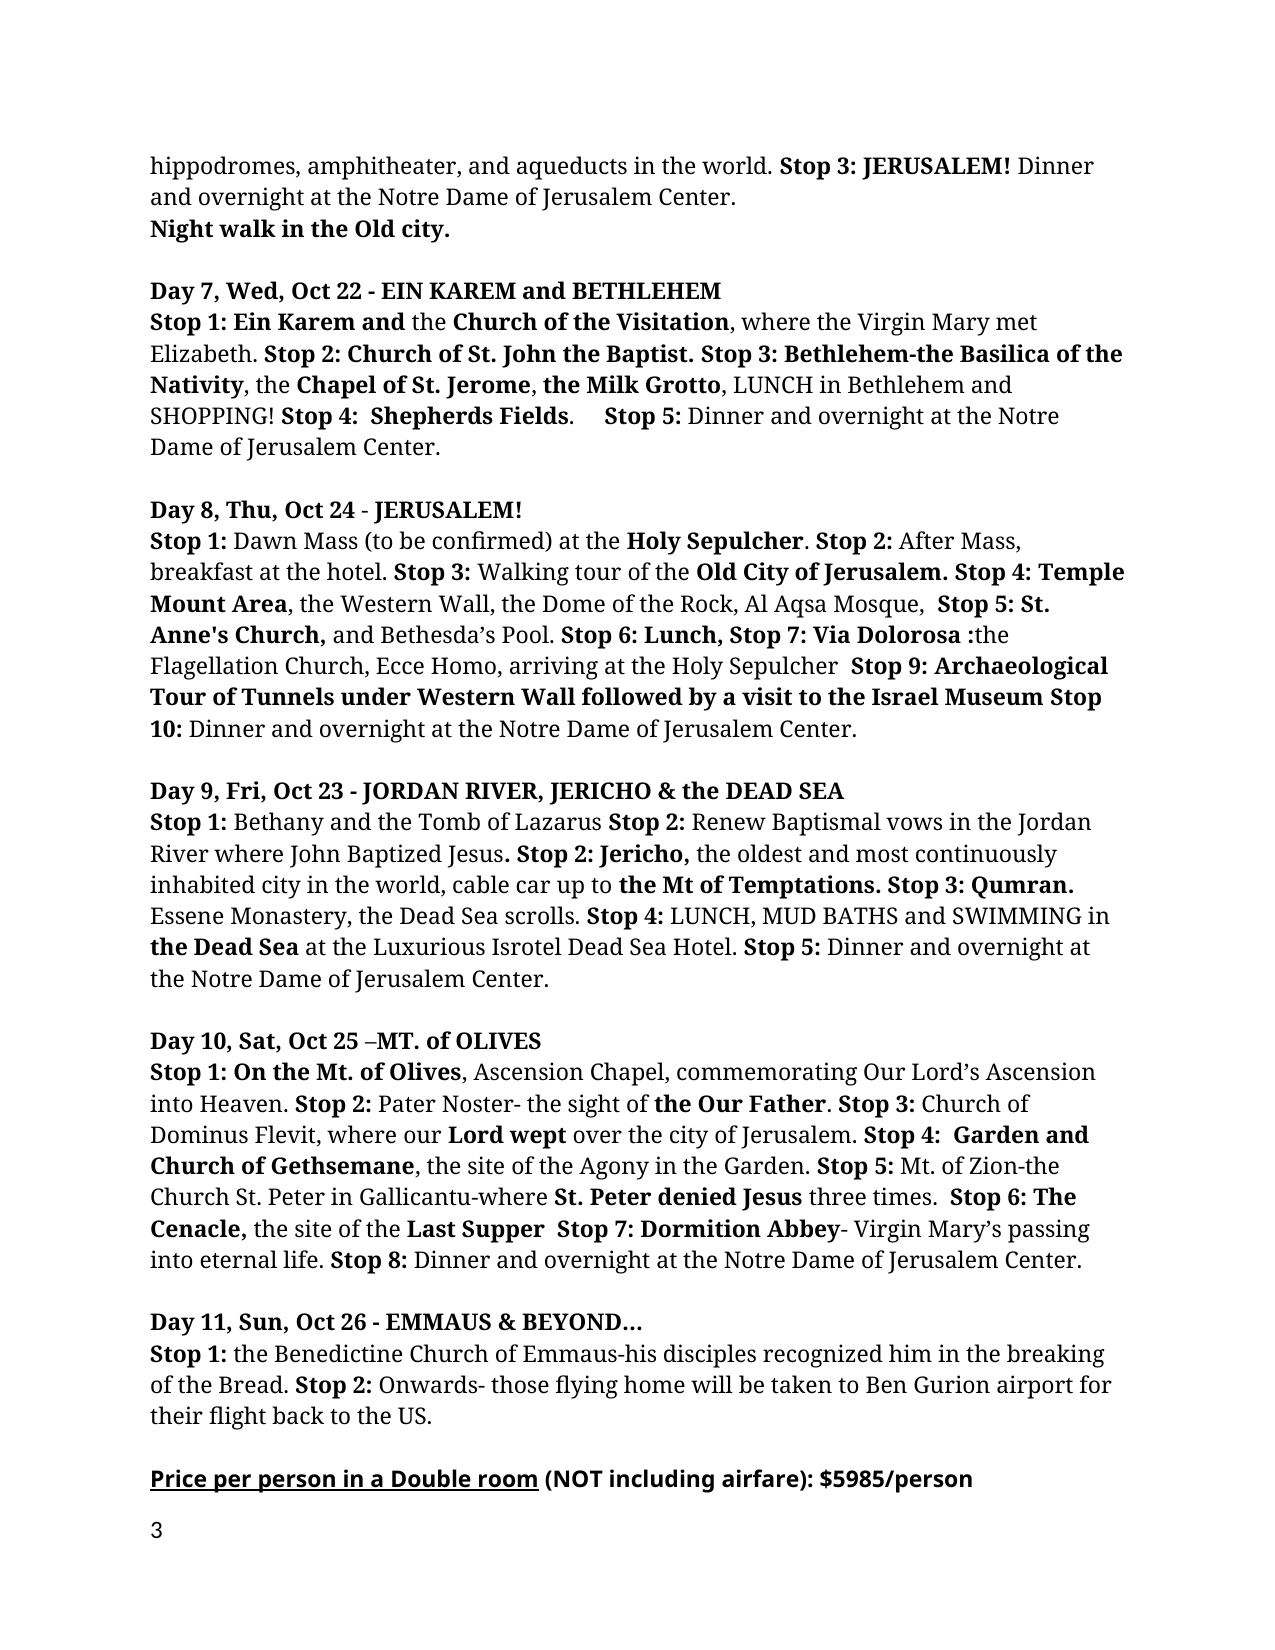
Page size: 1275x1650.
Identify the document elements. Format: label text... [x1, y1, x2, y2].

text Stop 1: Bethany and the Tomb of Lazarus Stop 2: Renew Baptismal vows in the Jordan River where John Baptized Jesus. Stop 2: Jericho, the oldest and most continuously inhabited city in the world, cable car up to the Mt of Temptations. Stop 3: Qumran. Essene Monastery, the Dead Sea scrolls. Stop 4: LUNCH, MUD BATHS and SWIMMING in the Dead Sea at the Luxurious Isrotel Dead Sea Hotel. Stop 5: Dinner and overnight at the Notre Dame of Jerusalem Center. [150, 806, 1125, 994]
text Stop 1: Ein Karem and the Church of the Visitation, where the Virgin Mary met Elizabeth. Stop 2: Church of St. John the Baptist. Stop 3: Bethlehem-the Basilica of the Nativity, the Chapel of St. Jerome, the Milk Grotto, LUNCH in Bethlehem and SHOPPING! Stop 4: Shepherds Fields. Stop 5: Dinner and overnight at the Notre Dame of Jerusalem Center. [150, 306, 1125, 462]
text Day 7, Wed, Oct 22 - EIN KAREM and BETHLEHEM [150, 275, 1125, 306]
text Day 11, Sun, Oct 26 - EMMAUS & BEYOND… [150, 1306, 1125, 1337]
text Stop 1: the Benedictine Church of Emmaus-his disciples recognized him in the breaking of the Bread. Stop 2: Onwards- those flying home will be taken to Ben Gurion airport for their flight back to the US. [150, 1337, 1125, 1431]
text Day 9, Fri, Oct 23 - JORDAN RIVER, JERICHO & the DEAD SEA [150, 775, 1125, 806]
text Night walk in the Old city. [150, 212, 1125, 244]
text Stop 1: On the Mt. of Olives, Ascension Chapel, commemorating Our Lord’s Ascension into Heaven. Stop 2: Pater Noster- the sight of the Our Father. Stop 3: Church of Dominus Flevit, where our Lord wept over the city of Jerusalem. Stop 4: Garden and Church of Gethsemane, the site of the Agony in the Garden. Stop 5: Mt. of Zion-the Church St. Peter in Gallicantu-where St. Peter denied Jesus three times. Stop 6: The Cenacle, the site of the Last Supper Stop 7: Dormition Abbey- Virgin Mary’s passing into eternal life. Stop 8: Dinner and overnight at the Notre Dame of Jerusalem Center. [150, 1056, 1125, 1275]
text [150, 150, 1125, 212]
text Day 10, Sat, Oct 25 –MT. of OLIVES [150, 1025, 1125, 1056]
text Stop 1: Dawn Mass (to be confirmed) at the Holy Sepulcher. Stop 2: After Mass, breakfast at the hotel. Stop 3: Walking tour of the Old City of Jerusalem. Stop 4: Temple Mount Area, the Western Wall, the Dome of the Rock, Al Aqsa Mosque, Stop 5: St. Anne's Church, and Bethesda’s Pool. Stop 6: Lunch, Stop 7: Via Dolorosa :the Flagellation Church, Ecce Homo, arriving at the Holy Sepulcher Stop 9: Archaeological Tour of Tunnels under Western Wall followed by a visit to the Israel Museum Stop 10: Dinner and overnight at the Notre Dame of Jerusalem Center. [150, 525, 1125, 744]
text Price per person in a Double room (NOT including airfare): $5985/person [150, 1462, 1125, 1494]
text Day 8, Thu, Oct 24 - JERUSALEM! [150, 494, 1125, 525]
